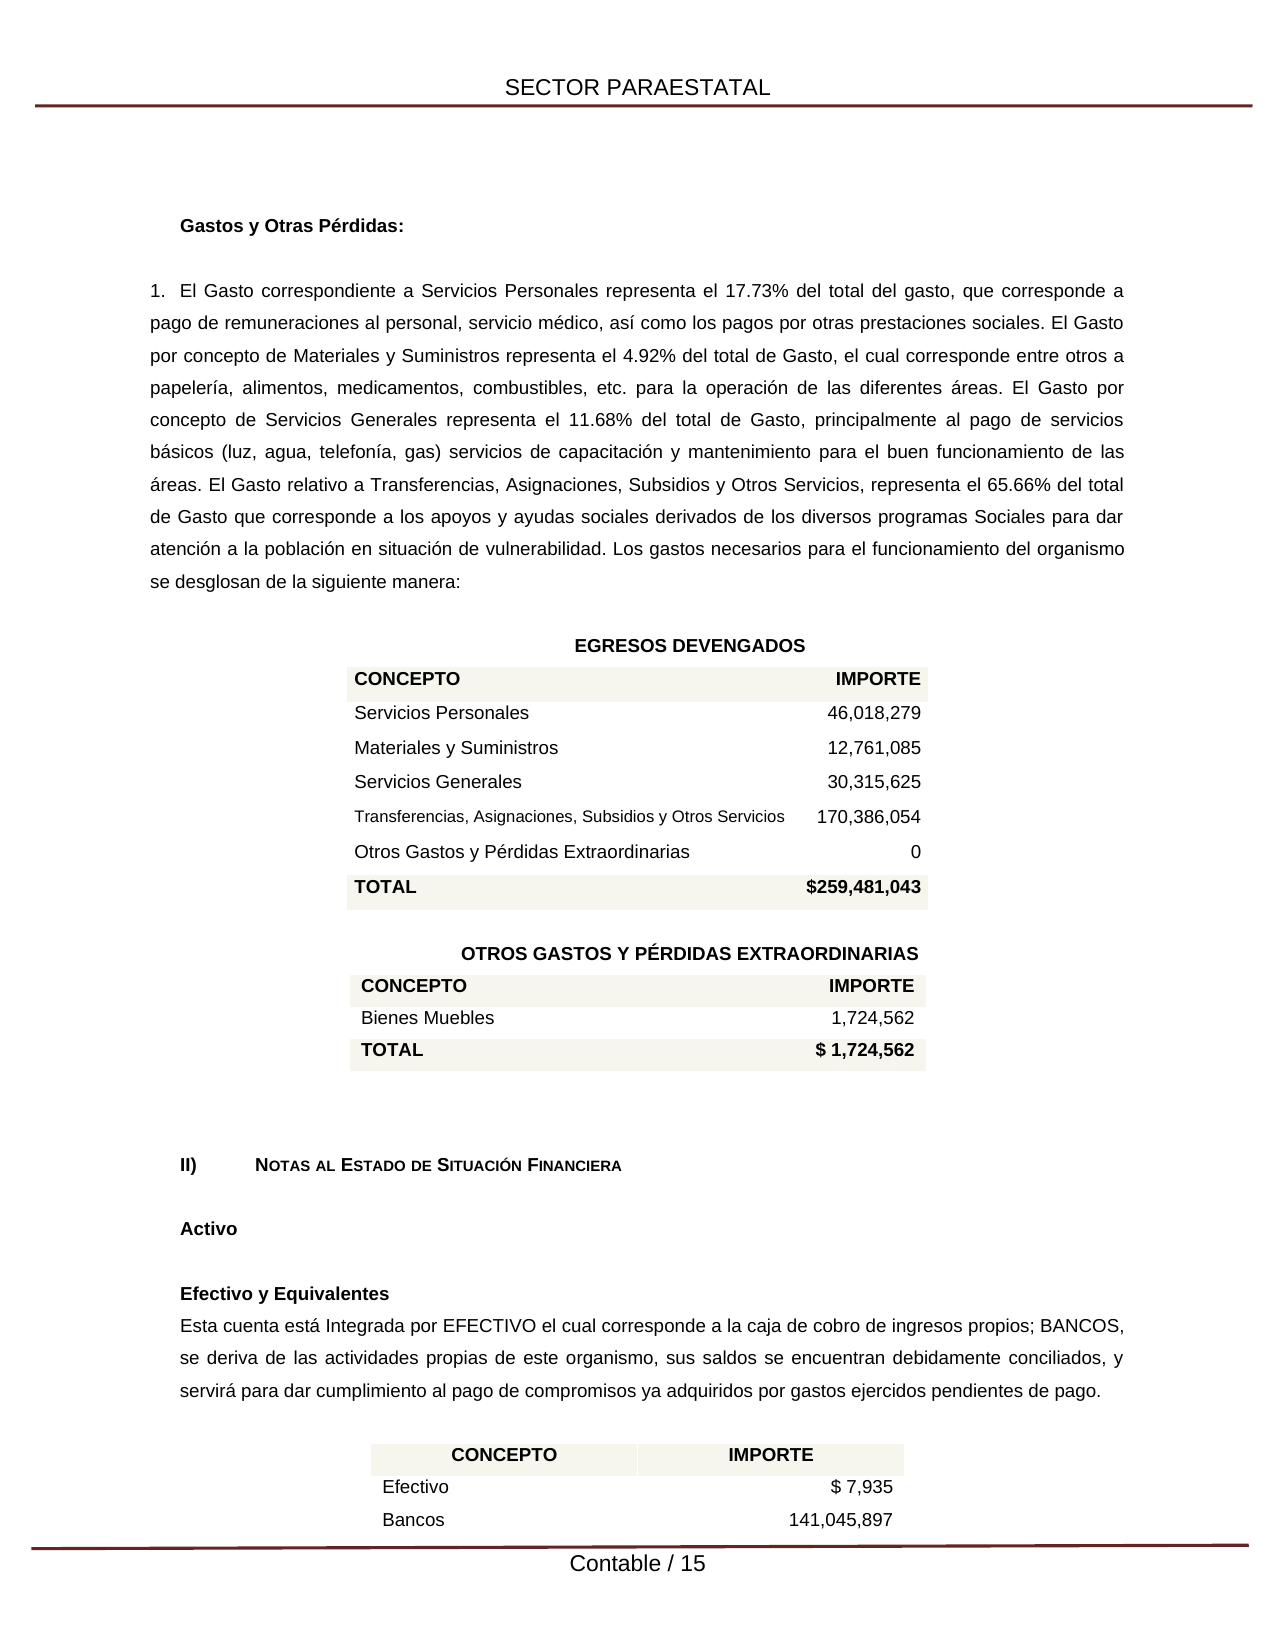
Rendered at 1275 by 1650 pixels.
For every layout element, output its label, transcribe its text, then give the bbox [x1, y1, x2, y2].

table_header IMPORTE [743, 975, 926, 1007]
table_cell 170,386,054 [799, 806, 928, 841]
table_cell $259,481,043 [799, 875, 928, 910]
table_cell TOTAL [347, 875, 799, 910]
table_cell Otros Gastos y Pérdidas Extraordinarias [347, 841, 799, 875]
table_header CONCEPTO [350, 975, 743, 1007]
table_cell Bancos [371, 1509, 637, 1541]
table_header IMPORTE [638, 1444, 904, 1476]
table_cell $ 7,935 [638, 1476, 904, 1509]
table_cell 0 [799, 841, 928, 875]
table_cell Transferencias, Asignaciones, Subsidios y Otros Servicios [347, 806, 799, 841]
list El Gasto correspondiente a Servicios Personales representa el 17.73% del total del gasto, que corresponde a pago de remuneraciones al personal, servicio médico, así como los pagos por otras prestaciones sociales. El Gasto por concepto de Materiales y Suministros representa el 4.92% del total de Gasto, el cual corresponde entre otros a papelería, alimentos, medicamentos, combustibles, etc. para la operación de las diferentes áreas. El Gasto por concepto de Servicios Generales representa el 11.68% del total de Gasto, principalmente al pago de servicios básicos (luz, agua, telefonía, gas) servicios de capacitación y mantenimiento para el buen funcionamiento de las áreas. El Gasto relativo a Transferencias, Asignaciones, Subsidios y Otros Servicios, representa el 65.66% del total de Gasto que corresponde a los apoyos y ayudas sociales derivados de los diversos programas Sociales para dar atención a la población en situación de vulnerabilidad. Los gastos necesarios para el funcionamiento del organismo se desglosan de la siguiente manera: [150, 280, 1125, 592]
text OTROS GASTOS Y PÉRDIDAS EXTRAORDINARIAS [255, 942, 1125, 964]
text Esta cuenta está Integrada por EFECTIVO el cual corresponde a la caja de cobro de ingresos propios; BANCOS, se deriva de las actividades propias de este organismo, sus saldos se encuentran debidamente conciliados, y servirá para dar cumplimiento al pago de compromisos ya adquiridos por gastos ejercidos pendientes de pago. [179, 1315, 1125, 1401]
table_cell 46,018,279 [799, 702, 928, 737]
table_cell TOTAL [350, 1039, 743, 1071]
text Efectivo y Equivalentes [150, 1283, 1125, 1304]
table_cell 30,315,625 [799, 771, 928, 806]
text EGRESOS DEVENGADOS [255, 635, 1125, 657]
list Notas al Estado de Situación Financiera [180, 1153, 1125, 1175]
table_cell Servicios Generales [347, 771, 799, 806]
text Activo [150, 1218, 1125, 1239]
table_cell 12,761,085 [799, 737, 928, 771]
table_cell Bienes Muebles [350, 1007, 743, 1039]
table_cell Efectivo [371, 1476, 637, 1509]
table_header CONCEPTO [347, 667, 799, 702]
table_header CONCEPTO [371, 1444, 637, 1476]
table_header IMPORTE [799, 667, 928, 702]
table_cell Materiales y Suministros [347, 737, 799, 771]
table_cell 141,045,897 [638, 1509, 904, 1541]
table_cell $ 1,724,562 [743, 1039, 926, 1071]
table_cell 1,724,562 [743, 1007, 926, 1039]
table_cell Servicios Personales [347, 702, 799, 737]
text Gastos y Otras Pérdidas: [180, 215, 1125, 237]
